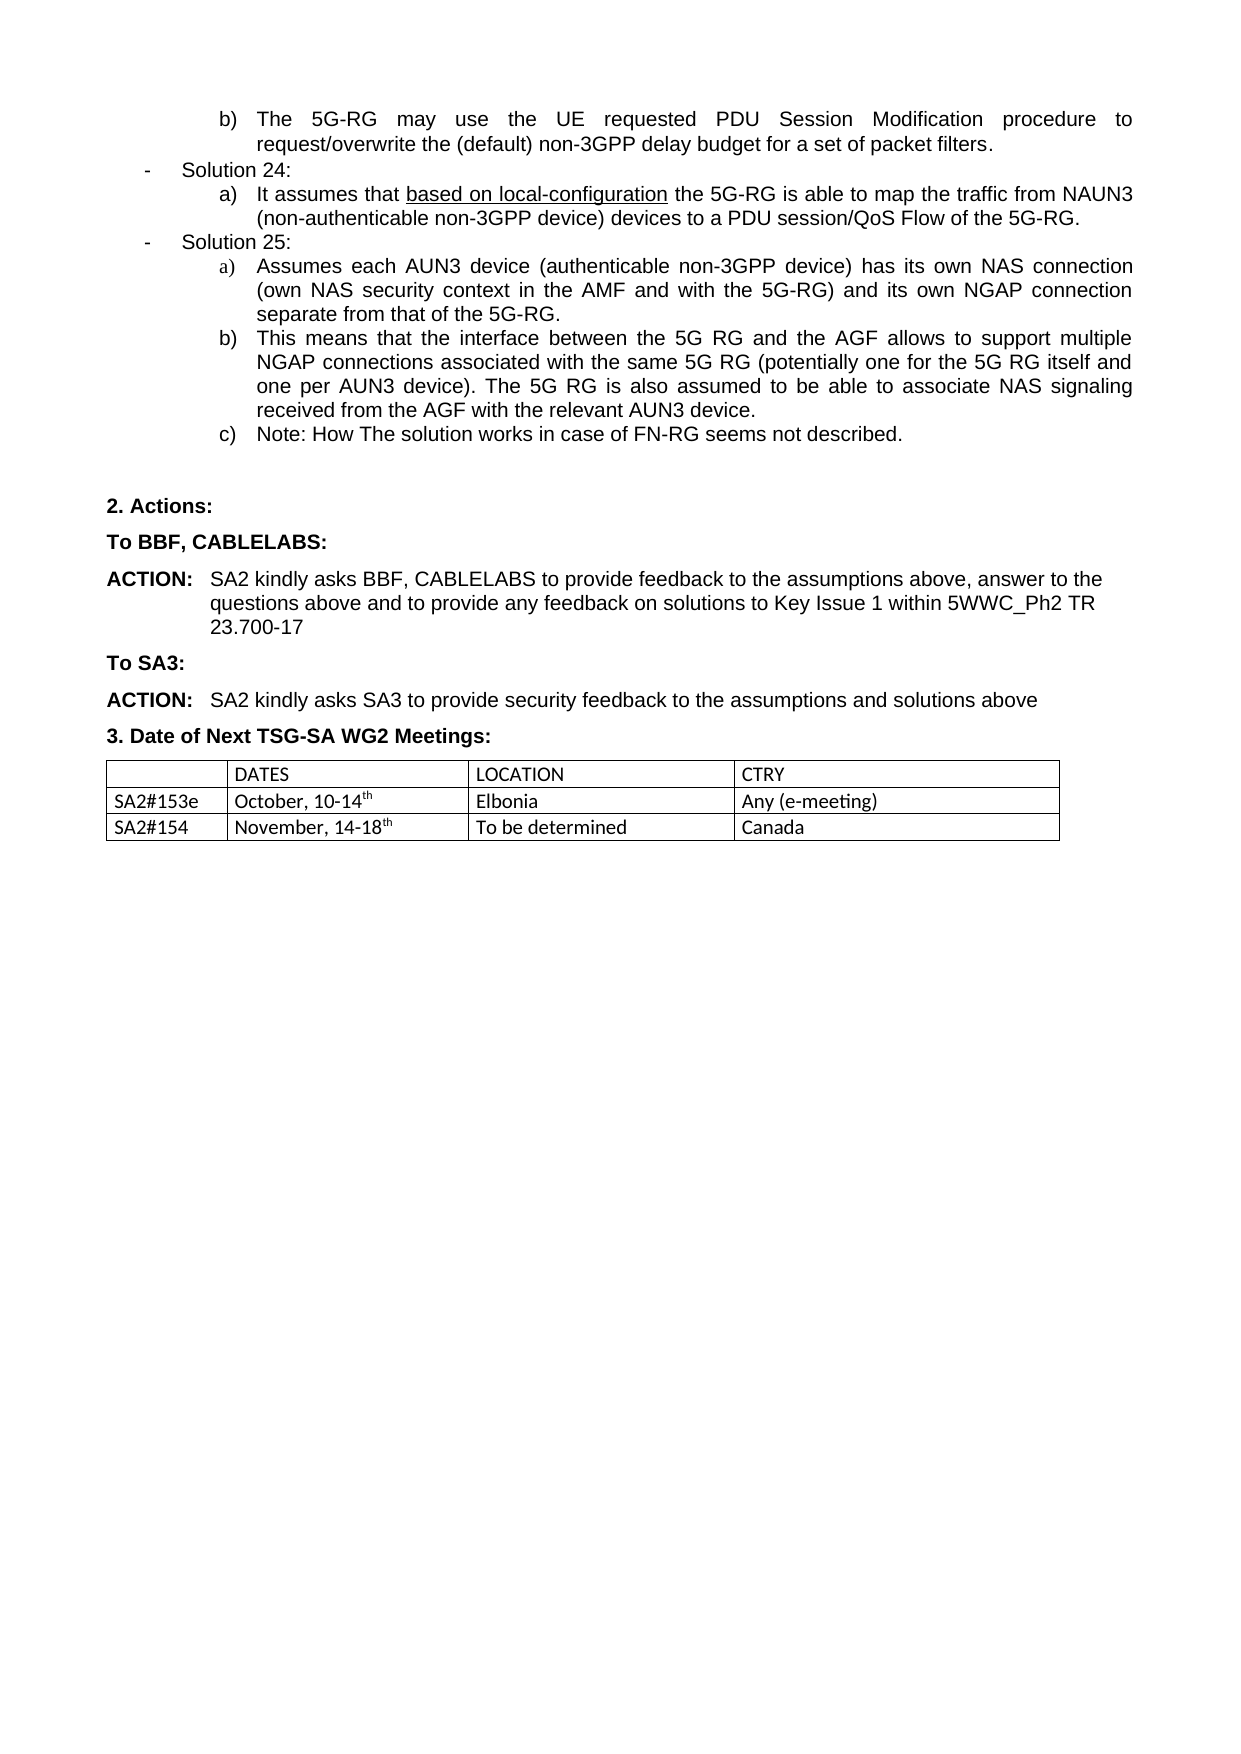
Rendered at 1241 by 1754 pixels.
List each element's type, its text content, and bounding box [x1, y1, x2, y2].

list This means that the interface between the 5G RG and the AGF allows to support multiple NGAP connections associated with the same 5G RG (potentially one for the 5G RG itself and one per AUN3 device). The 5G RG is also assumed to be able to associate NAS signaling received from the AGF with the relevant AUN3 device. [219, 326, 1134, 422]
table_cell SA2#153e [107, 788, 227, 813]
table_header DATES [228, 761, 468, 787]
list The 5G-RG may use the UE requested PDU Session Modification procedure to request/overwrite the (default) non-3GPP delay budget for a set of packet filters. [219, 106, 1134, 156]
table_cell Elbonia [469, 788, 734, 813]
text ACTION: SA2 kindly asks SA3 to provide security feedback to the assumptions and solutions above [106, 687, 1134, 711]
table_cell To be determined [469, 814, 734, 840]
list Assumes each AUN3 device (authenticable non-3GPP device) has its own NAS connection (own NAS security context in the AMF and with the 5G-RG) and its own NGAP connection separate from that of the 5G-RG. [219, 254, 1134, 326]
text 2. Actions: [106, 494, 1134, 518]
list Solution 25: [144, 230, 1134, 254]
list Note: How The solution works in case of FN-RG seems not described. [219, 422, 1134, 446]
table_cell SA2#154 [107, 814, 227, 840]
text ACTION: SA2 kindly asks BBF, CABLELABS to provide feedback to the assumptions above, answer to the questions above and to provide any feedback on solutions to Key Issue 1 within 5WWC_Ph2 TR 23.700-17 [106, 567, 1134, 638]
table_header [107, 761, 227, 787]
text To BBF, CABLELABS: [106, 530, 1134, 554]
list It assumes that based on local-configuration the 5G-RG is able to map the traffic from NAUN3 (non-authenticable non-3GPP device) devices to a PDU session/QoS Flow of the 5G-RG. [219, 182, 1134, 230]
table_header LOCATION [469, 761, 734, 787]
list Solution 24: [144, 158, 1134, 182]
text To SA3: [106, 651, 1134, 675]
text 3. Date of Next TSG-SA WG2 Meetings: [106, 724, 1134, 748]
table_cell Canada [735, 814, 1059, 840]
table_cell November, 14-18th [228, 814, 468, 840]
table_cell Any (e-meeting) [735, 788, 1059, 813]
table_cell October, 10-14th [228, 788, 468, 813]
table_header CTRY [735, 761, 1059, 787]
